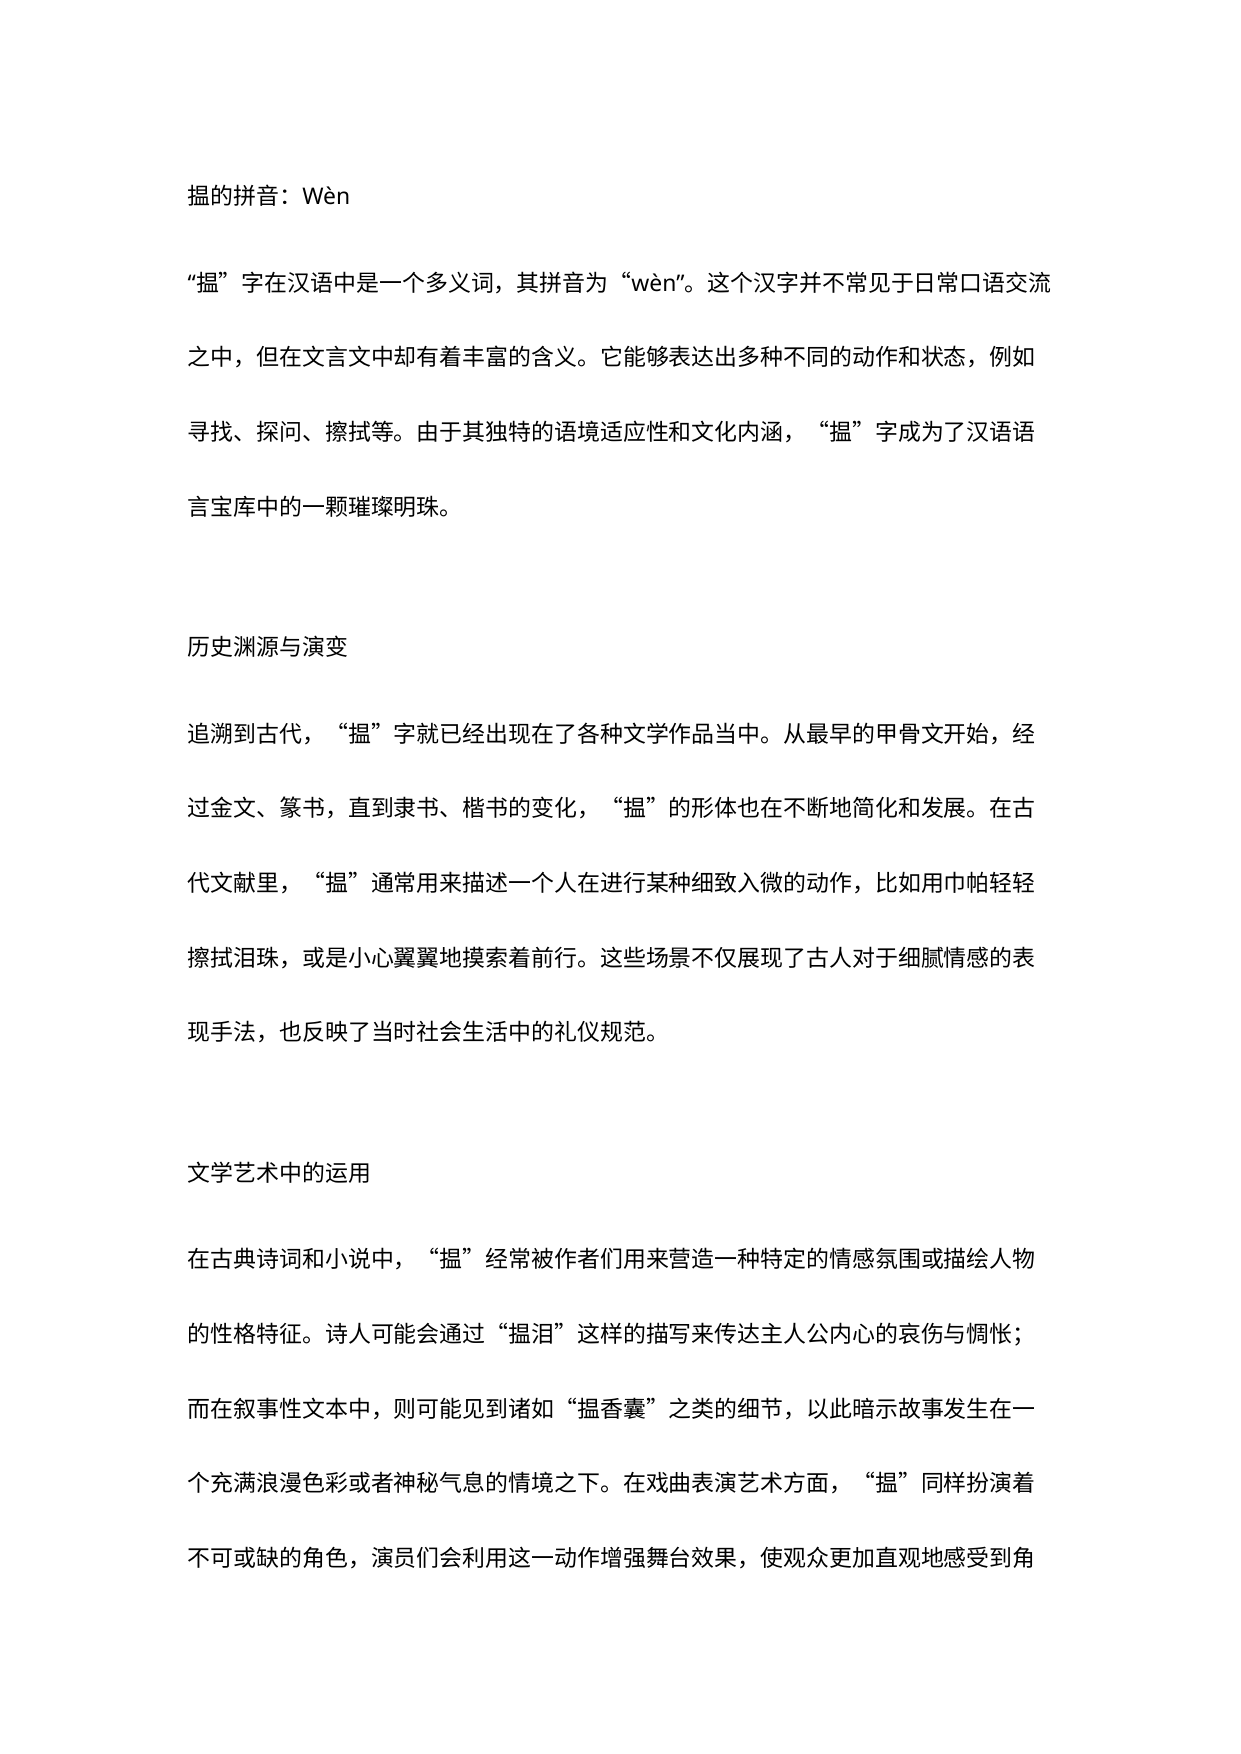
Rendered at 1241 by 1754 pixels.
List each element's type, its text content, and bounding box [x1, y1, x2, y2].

text 揾的拼音：Wèn [187, 162, 1053, 227]
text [187, 1225, 1053, 1589]
text 文学艺术中的运用 [187, 1139, 1053, 1204]
text 历史渊源与演变 [187, 613, 1053, 678]
text 追溯到古代，“揾”字就已经出现在了各种文学作品当中。从最早的甲骨文开始，经过金文、篆书，直到隶书、楷书的变化，“揾”的形体也在不断地简化和发展。在古代文献里，“揾”通常用来描述一个人在进行某种细致入微的动作，比如用巾帕轻轻擦拭泪珠，或是小心翼翼地摸索着前行。这些场景不仅展现了古人对于细腻情感的表现手法，也反映了当时社会生活中的礼仪规范。 [187, 700, 1053, 1063]
text “揾”字在汉语中是一个多义词，其拼音为“wèn”。这个汉字并不常见于日常口语交流之中，但在文言文中却有着丰富的含义。它能够表达出多种不同的动作和状态，例如寻找、探问、擦拭等。由于其独特的语境适应性和文化内涵，“揾”字成为了汉语语言宝库中的一颗璀璨明珠。 [187, 249, 1053, 538]
